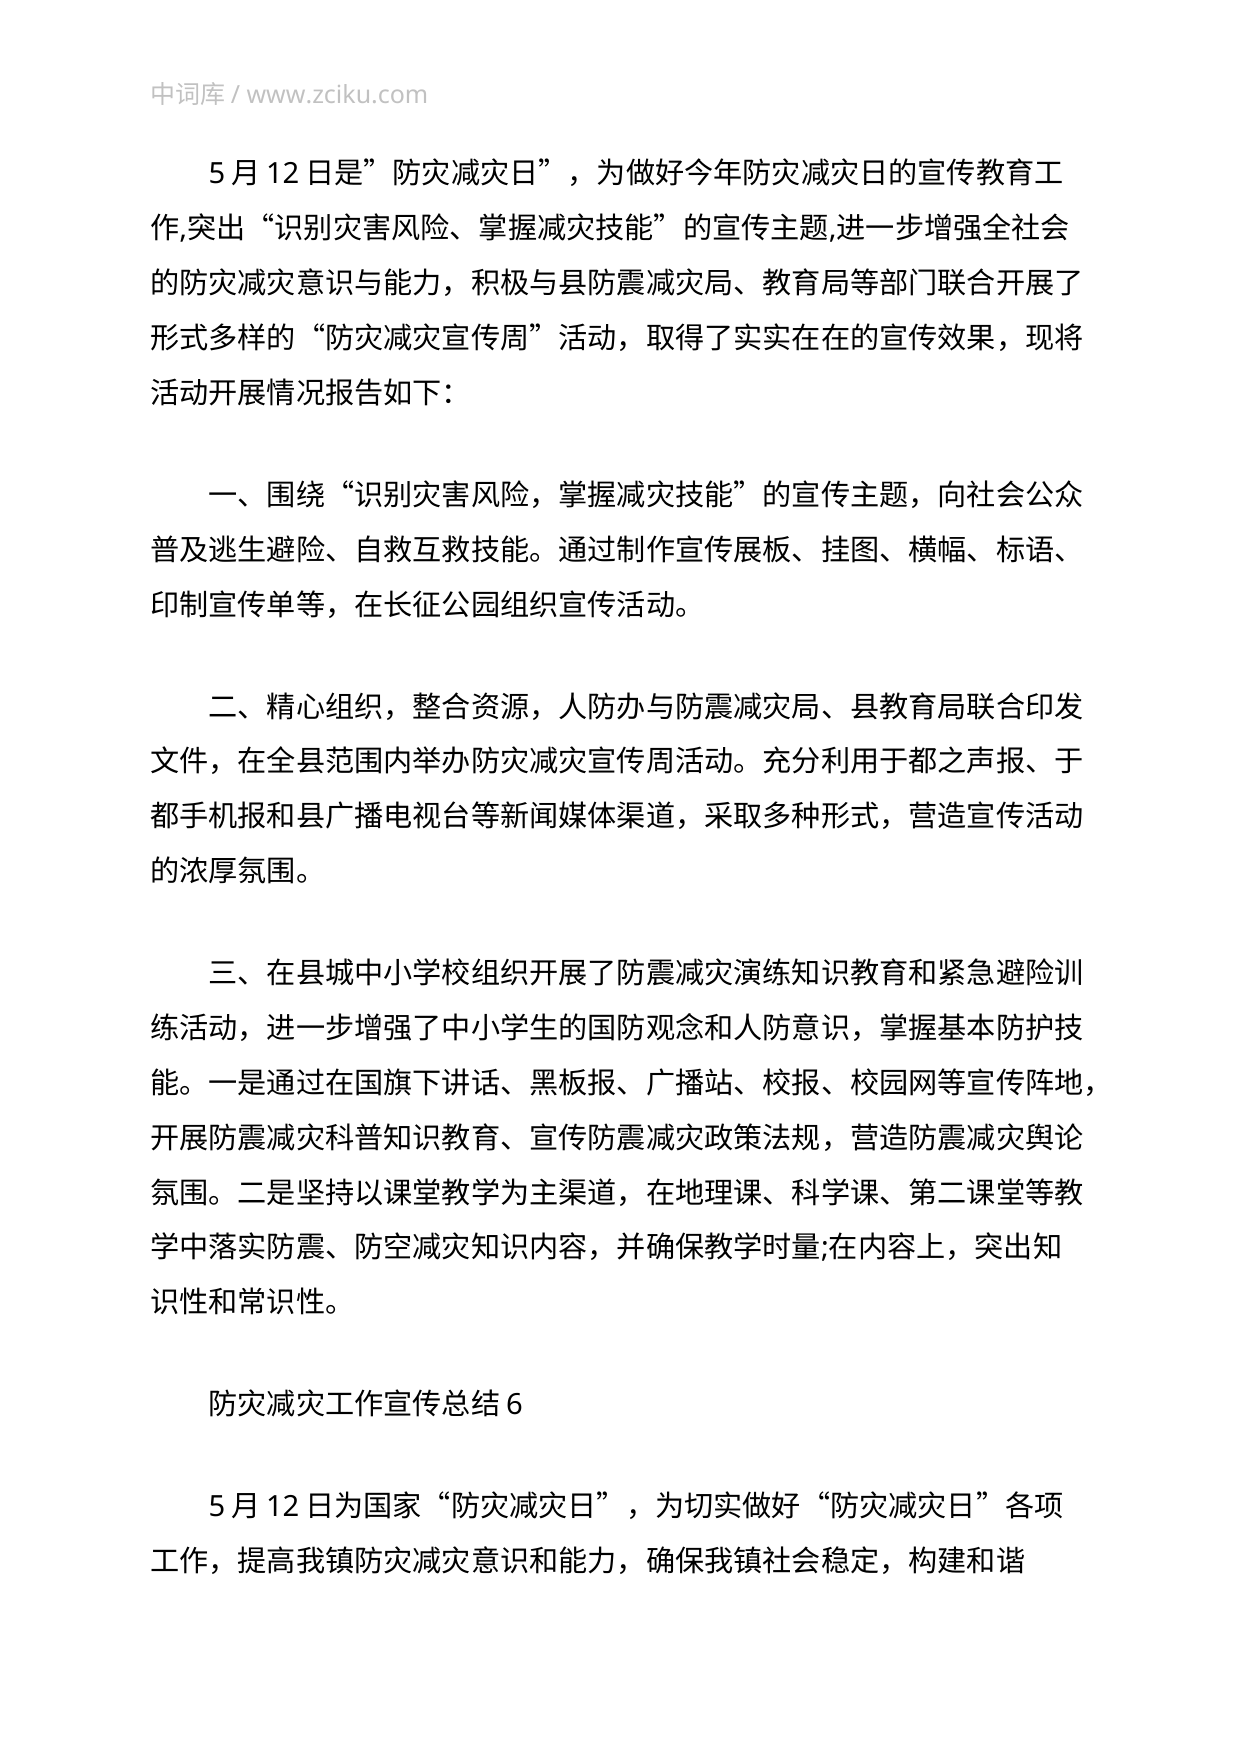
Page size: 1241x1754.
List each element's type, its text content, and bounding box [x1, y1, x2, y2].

text 一、围绕“识别灾害风险，掌握减灾技能”的宣传主题，向社会公众普及逃生避险、自救互救技能。通过制作宣传展板、挂图、横幅、标语、印制宣传单等，在长征公园组织宣传活动。 [150, 472, 1090, 624]
text 防灾减灾工作宣传总结6 [150, 1381, 1090, 1423]
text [150, 1483, 1090, 1580]
text 二、精心组织，整合资源，人防办与防震减灾局、县教育局联合印发文件，在全县范围内举办防灾减灾宣传周活动。充分利用于都之声报、于都手机报和县广播电视台等新闻媒体渠道，采取多种形式，营造宣传活动的浓厚氛围。 [150, 683, 1090, 890]
text 5月12日是”防灾减灾日”，为做好今年防灾减灾日的宣传教育工作,突出“识别灾害风险、掌握减灾技能”的宣传主题,进一步增强全社会的防灾减灾意识与能力，积极与县防震减灾局、教育局等部门联合开展了形式多样的“防灾减灾宣传周”活动，取得了实实在在的宣传效果，现将活动开展情况报告如下： [150, 150, 1090, 412]
text 三、在县城中小学校组织开展了防震减灾演练知识教育和紧急避险训练活动，进一步增强了中小学生的国防观念和人防意识，掌握基本防护技能。一是通过在国旗下讲话、黑板报、广播站、校报、校园网等宣传阵地，开展防震减灾科普知识教育、宣传防震减灾政策法规，营造防震减灾舆论氛围。二是坚持以课堂教学为主渠道，在地理课、科学课、第二课堂等教学中落实防震、防空减灾知识内容，并确保教学时量;在内容上，突出知识性和常识性。 [150, 949, 1090, 1321]
